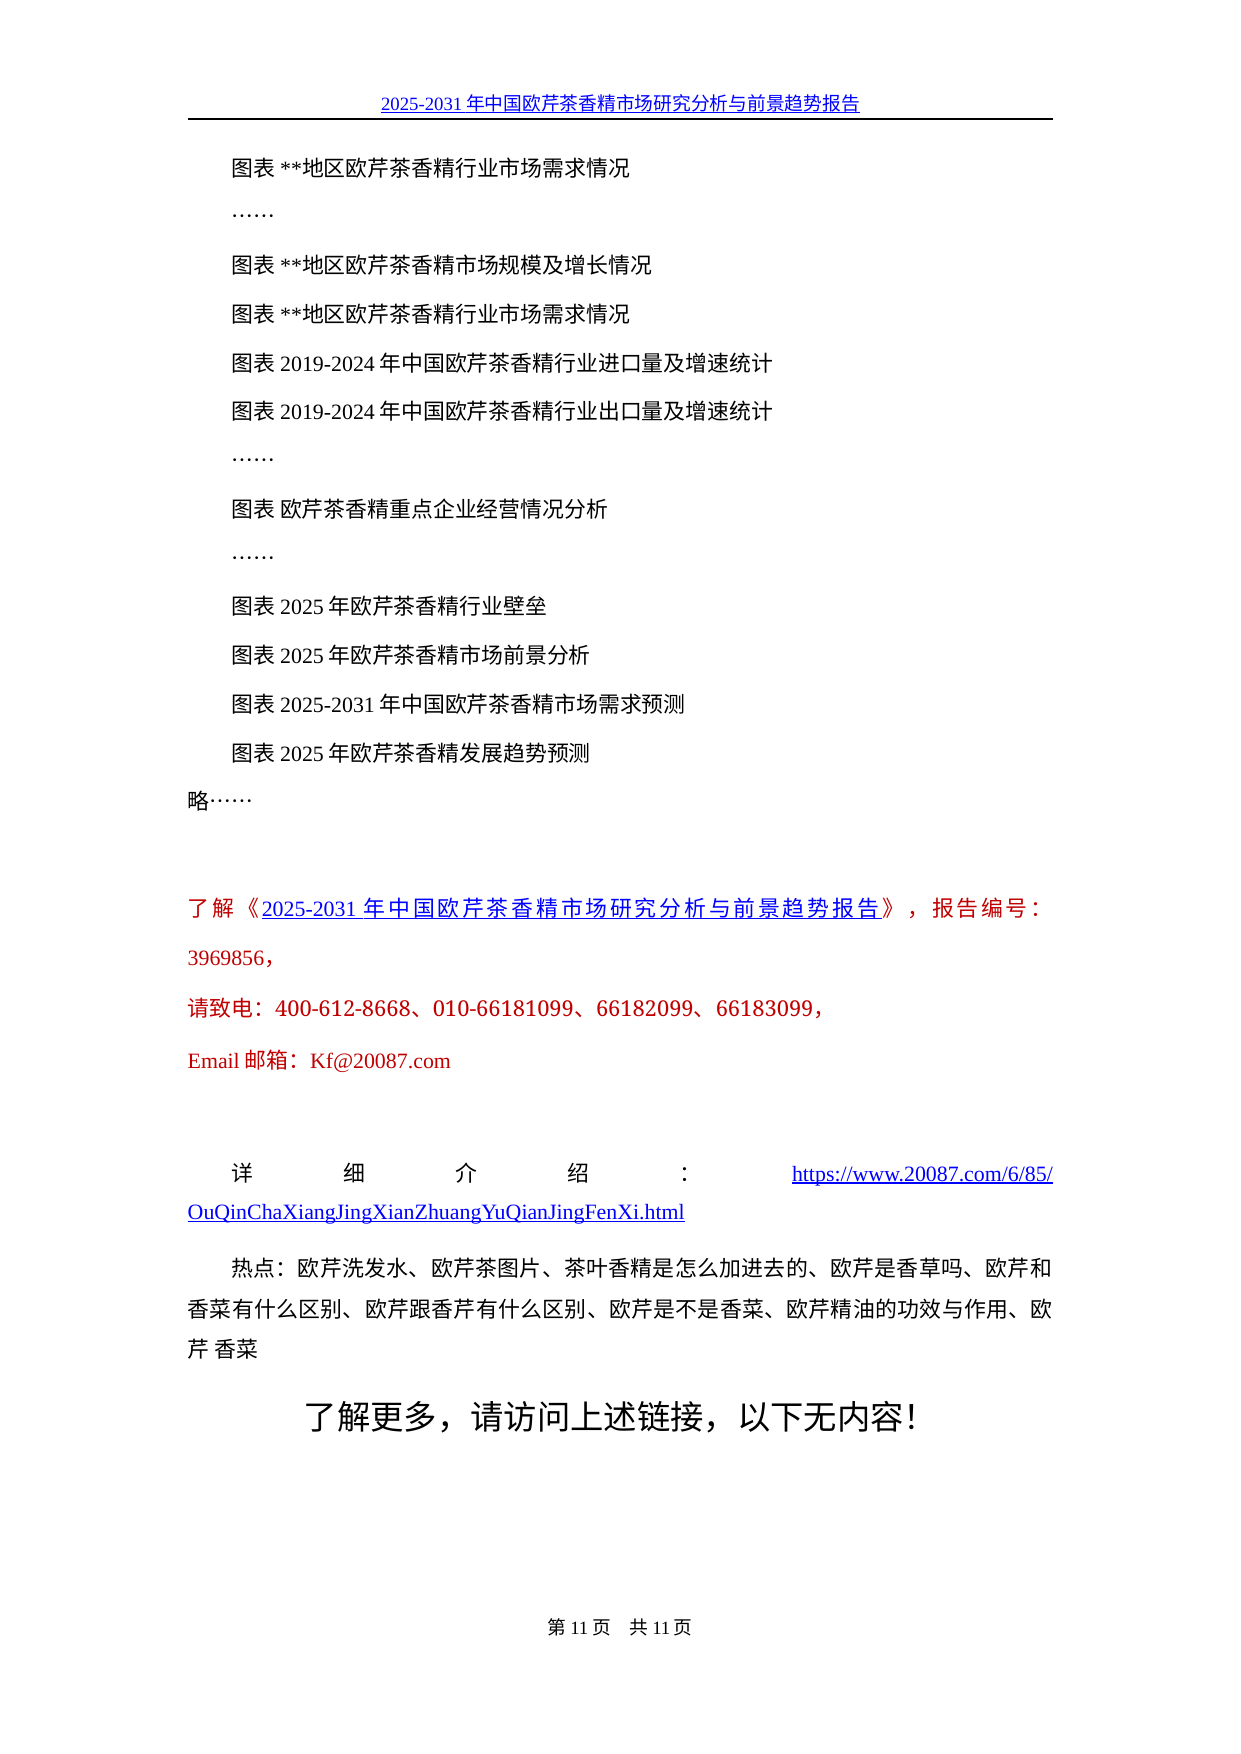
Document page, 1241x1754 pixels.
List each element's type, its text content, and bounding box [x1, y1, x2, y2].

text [187, 150, 1053, 816]
text Email邮箱：Kf@20087.com [187, 1042, 1053, 1075]
text 了解《2025-2031年中国欧芹茶香精市场研究分析与前景趋势报告》，报告编号：3969856， [187, 890, 1053, 972]
text 详细介绍：https://www.20087.com/6/85/OuQinChaXiangJingXianZhuangYuQianJingFenXi.html [187, 1155, 1053, 1228]
text 热点：欧芹洗发水、欧芹茶图片、茶叶香精是怎么加进去的、欧芹是香草吗、欧芹和香菜有什么区别、欧芹跟香芹有什么区别、欧芹是不是香菜、欧芹精油的功效与作用、欧芹 香菜 [187, 1251, 1053, 1364]
text 请致电：400-612-8668、010-66181099、66182099、66183099， [187, 991, 1053, 1023]
title 了解更多，请访问上述链接，以下无内容！ [187, 1382, 1053, 1447]
